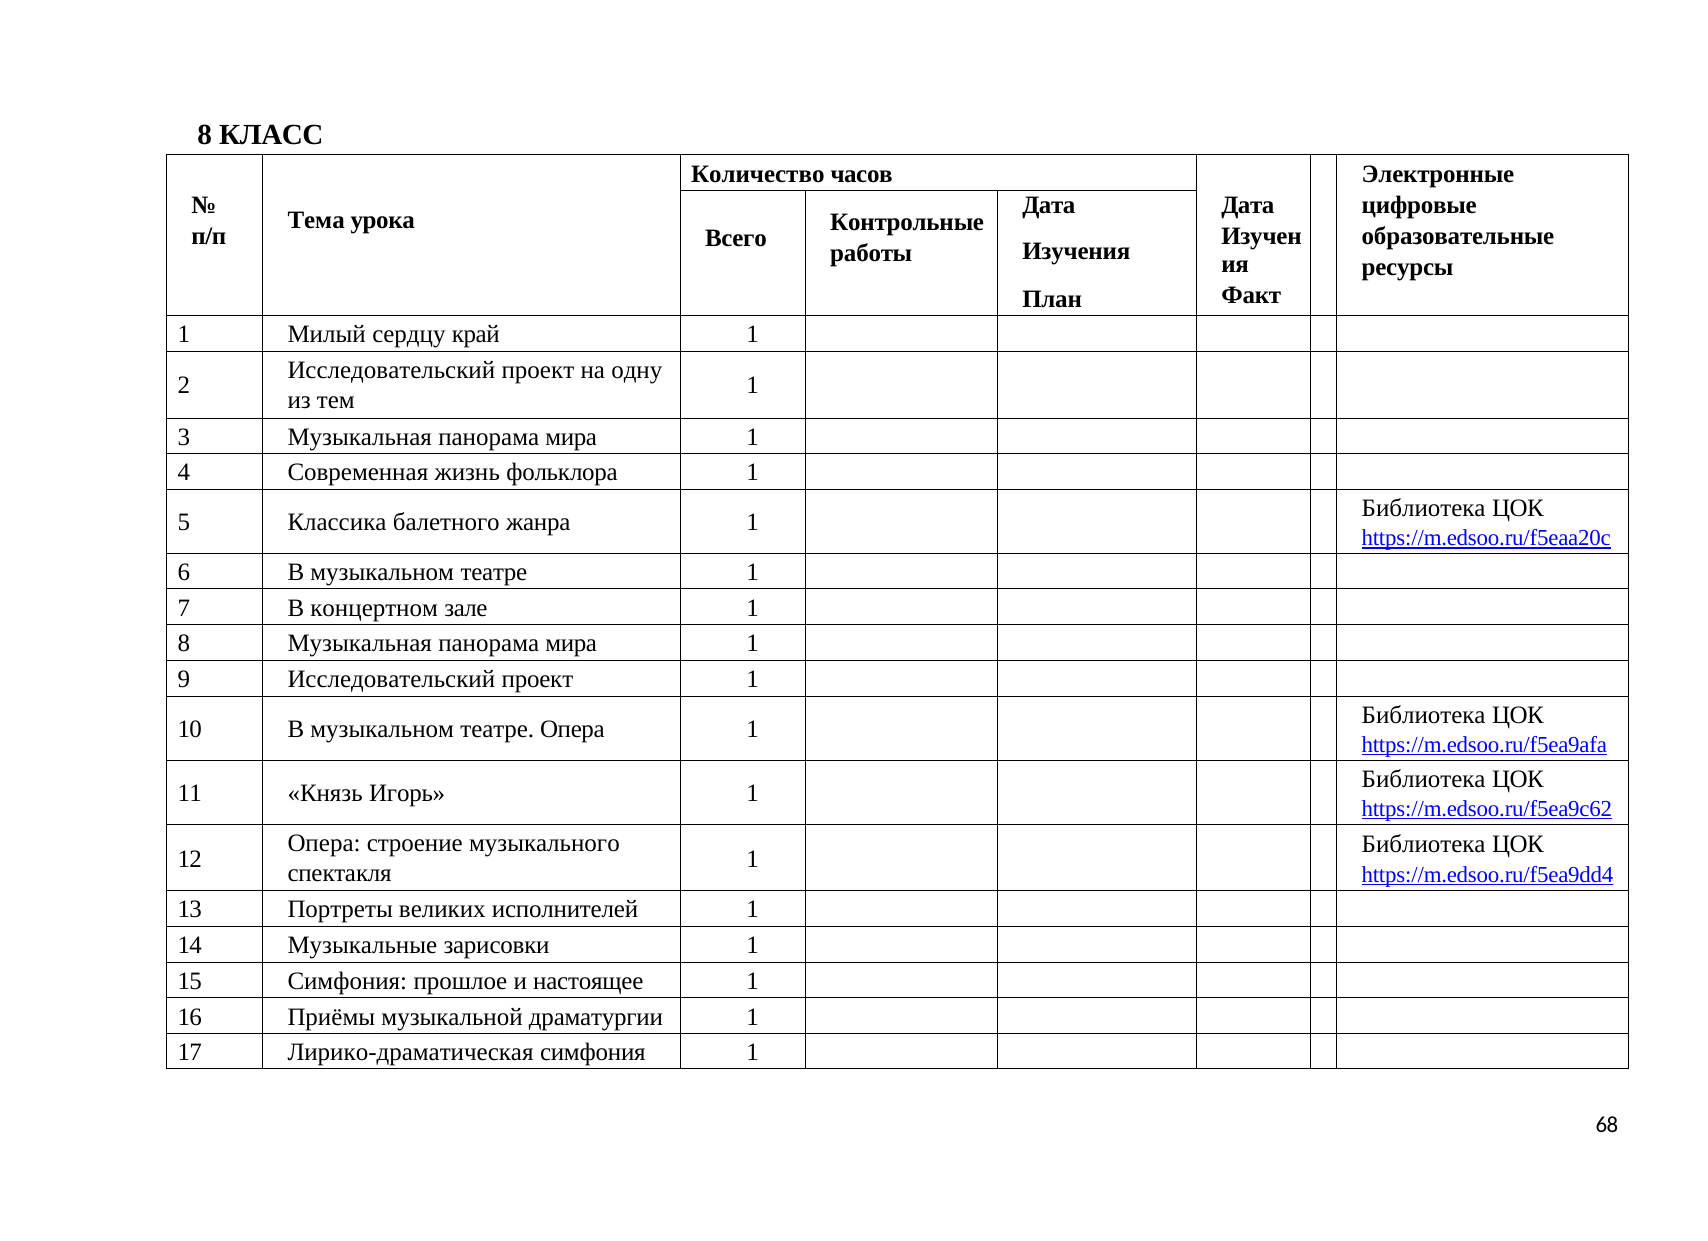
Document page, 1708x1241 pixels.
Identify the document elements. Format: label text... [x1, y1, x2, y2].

table_cell [1197, 927, 1310, 962]
table_cell 1 [681, 761, 805, 823]
table_cell [1337, 419, 1628, 453]
table_cell [1311, 625, 1336, 659]
table_cell 14 [167, 927, 262, 962]
table_cell Библиотека ЦОК https://m.edsoo.ru/f5ea9dd4 [1337, 825, 1628, 890]
table_cell Библиотека ЦОК https://m.edsoo.ru/f5ea9c62 [1337, 761, 1628, 823]
table_cell [998, 998, 1196, 1033]
table_cell [998, 927, 1196, 962]
table_cell 1 [681, 490, 805, 553]
table_cell 15 [167, 963, 262, 997]
table_cell Исследовательский проект [263, 661, 680, 696]
table_cell 3 [167, 419, 262, 453]
table_cell [806, 589, 997, 624]
table_cell [998, 825, 1196, 890]
table_cell 1 [681, 589, 805, 624]
table_cell [1311, 419, 1336, 453]
table_cell [998, 316, 1196, 351]
table_cell [806, 419, 997, 453]
table_cell [998, 697, 1196, 759]
table_cell [806, 963, 997, 997]
table_cell [1311, 589, 1336, 624]
table_cell [1337, 998, 1628, 1033]
table_cell [1311, 825, 1336, 890]
table_cell [1311, 891, 1336, 926]
table_cell [998, 891, 1196, 926]
table_cell [998, 589, 1196, 624]
table_cell [1311, 316, 1336, 351]
table_cell 12 [167, 825, 262, 890]
table_cell 9 [167, 661, 262, 696]
table_cell [1337, 661, 1628, 696]
table_cell [1311, 490, 1336, 553]
table_cell [1311, 697, 1336, 759]
table_cell Библиотека ЦОК https://m.edsoo.ru/f5eaa20c [1337, 490, 1628, 553]
table_cell [806, 454, 997, 489]
table_cell [1311, 963, 1336, 997]
table_cell [1197, 1034, 1310, 1068]
table_cell Классика балетного жанра [263, 490, 680, 553]
table_cell [1197, 454, 1310, 489]
table_cell 11 [167, 761, 262, 823]
table_cell [806, 625, 997, 659]
table_cell [1337, 316, 1628, 351]
table_cell [1197, 490, 1310, 553]
table_cell 16 [167, 998, 262, 1033]
table_cell 17 [167, 1034, 262, 1068]
table_header № п/п [167, 155, 262, 315]
table_cell [998, 1034, 1196, 1068]
table_cell [1311, 352, 1336, 417]
table_cell Музыкальные зарисовки [263, 927, 680, 962]
table_cell [806, 927, 997, 962]
table_cell [806, 998, 997, 1033]
table_cell [1311, 927, 1336, 962]
table_cell [806, 490, 997, 553]
table_cell Приёмы музыкальной драматургии [263, 998, 680, 1033]
table_cell [998, 761, 1196, 823]
table_cell [1337, 352, 1628, 417]
table_cell [806, 554, 997, 588]
table_cell 1 [681, 927, 805, 962]
table_header Тема урока [263, 155, 680, 315]
table_cell 1 [681, 1034, 805, 1068]
table_cell [1197, 998, 1310, 1033]
table_cell [1197, 697, 1310, 759]
table_cell 5 [167, 490, 262, 553]
table_cell [1337, 927, 1628, 962]
table_cell 1 [681, 625, 805, 659]
table_cell В музыкальном театре [263, 554, 680, 588]
table_header [1311, 155, 1336, 315]
table_cell [998, 352, 1196, 417]
table_cell [806, 352, 997, 417]
table_cell [1337, 589, 1628, 624]
table_cell [1197, 589, 1310, 624]
table_cell 7 [167, 589, 262, 624]
table_cell 1 [681, 998, 805, 1033]
table_cell [1197, 316, 1310, 351]
table_cell Музыкальная панорама мира [263, 419, 680, 453]
table_cell 1 [681, 825, 805, 890]
table_header Количество часов [681, 155, 1196, 189]
table_cell [1197, 761, 1310, 823]
table_cell [1197, 891, 1310, 926]
table_cell [1197, 554, 1310, 588]
table_cell [1197, 625, 1310, 659]
table_cell «Князь Игорь» [263, 761, 680, 823]
table_cell [1337, 963, 1628, 997]
table_cell [806, 1034, 997, 1068]
table_cell [998, 554, 1196, 588]
table_cell 4 [167, 454, 262, 489]
table_cell [1337, 454, 1628, 489]
table_cell Современная жизнь фольклора [263, 454, 680, 489]
table_cell [806, 825, 997, 890]
table_cell 1 [681, 963, 805, 997]
table_cell В концертном зале [263, 589, 680, 624]
table_cell 6 [167, 554, 262, 588]
table_cell [998, 963, 1196, 997]
table_cell [998, 661, 1196, 696]
table_cell [1197, 419, 1310, 453]
table_cell [1311, 454, 1336, 489]
table_cell 1 [681, 891, 805, 926]
table_cell [806, 891, 997, 926]
text 8 КЛАСС [197, 117, 1643, 151]
table_cell Библиотека ЦОК https://m.edsoo.ru/f5ea9afa [1337, 697, 1628, 759]
table_cell Музыкальная панорама мира [263, 625, 680, 659]
table_cell [1337, 1034, 1628, 1068]
table_cell [1197, 661, 1310, 696]
table_cell 1 [681, 554, 805, 588]
table_cell Лирико-драматическая симфония [263, 1034, 680, 1068]
table_cell [806, 661, 997, 696]
table_header Дата Изучения Факт [1197, 155, 1310, 315]
table_cell [998, 625, 1196, 659]
table_cell [806, 316, 997, 351]
table_cell [998, 419, 1196, 453]
table_cell Контрольные работы [806, 191, 997, 315]
table_cell [1311, 554, 1336, 588]
table_cell Всего [681, 191, 805, 315]
table_cell [1337, 554, 1628, 588]
table_cell 1 [681, 316, 805, 351]
table_cell 13 [167, 891, 262, 926]
table_cell 1 [681, 352, 805, 417]
table_cell Милый сердцу край [263, 316, 680, 351]
table_cell Дата Изучения План [998, 191, 1196, 315]
table_cell 1 [681, 454, 805, 489]
table_cell [1311, 1034, 1336, 1068]
table_cell [1311, 761, 1336, 823]
table_cell 8 [167, 625, 262, 659]
table_cell [1311, 998, 1336, 1033]
table_cell 1 [681, 697, 805, 759]
table_cell [1197, 963, 1310, 997]
table_cell [806, 761, 997, 823]
table_cell [1337, 625, 1628, 659]
table_cell [998, 454, 1196, 489]
table_cell Исследовательский проект на одну из тем [263, 352, 680, 417]
table_cell Опера: строение музыкального спектакля [263, 825, 680, 890]
table_cell В музыкальном театре. Опера [263, 697, 680, 759]
table_cell 1 [167, 316, 262, 351]
table_cell 1 [681, 419, 805, 453]
table_header Электронные цифровые образовательные ресурсы [1337, 155, 1628, 315]
table_cell 1 [681, 661, 805, 696]
table_cell Портреты великих исполнителей [263, 891, 680, 926]
table_cell [1337, 891, 1628, 926]
table_cell [1311, 661, 1336, 696]
table_cell [806, 697, 997, 759]
table_cell 2 [167, 352, 262, 417]
table_cell [1197, 825, 1310, 890]
table_cell 10 [167, 697, 262, 759]
table_cell [1197, 352, 1310, 417]
table_cell Симфония: прошлое и настоящее [263, 963, 680, 997]
table_cell [998, 490, 1196, 553]
